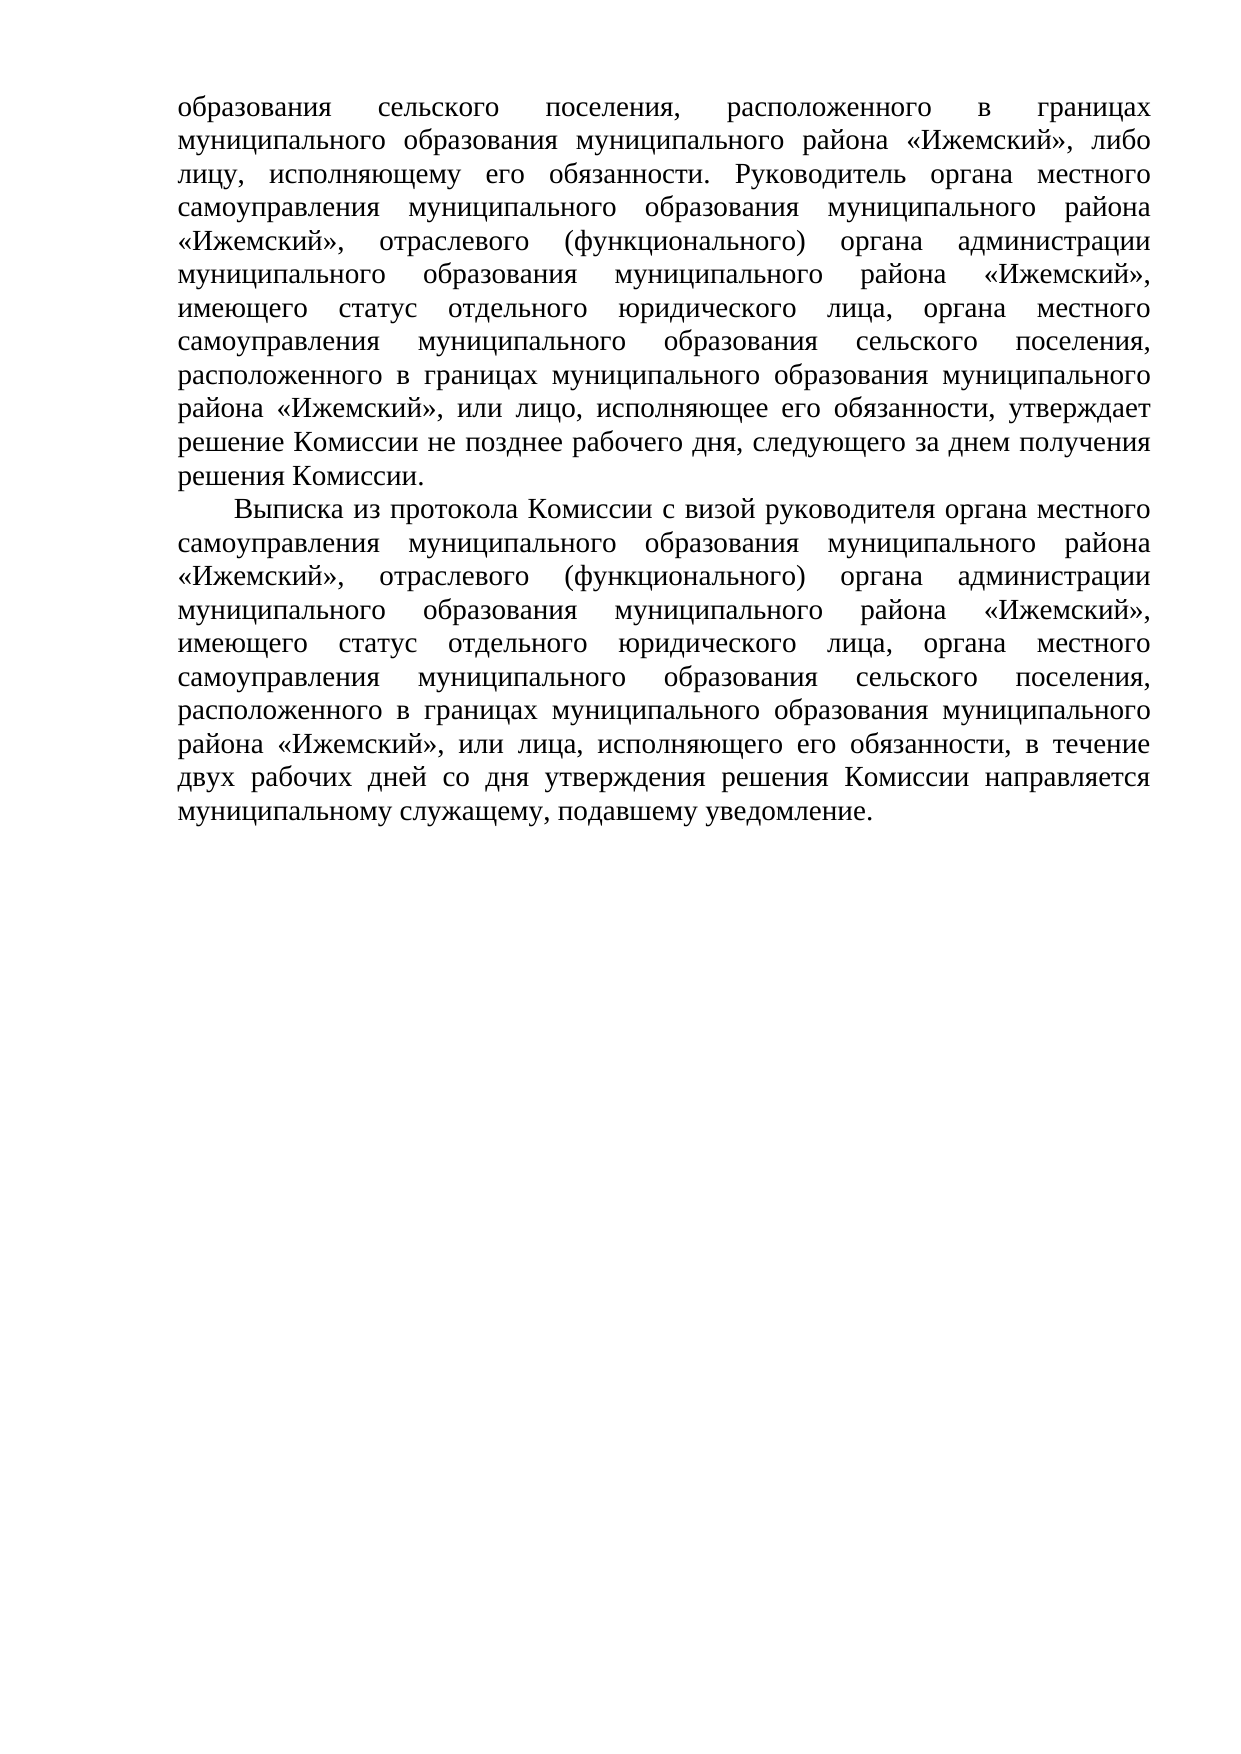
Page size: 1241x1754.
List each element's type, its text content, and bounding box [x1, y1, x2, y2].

text Выписка из протокола Комиссии с визой руководителя органа местного самоуправления муниципального образования муниципального района «Ижемский», отраслевого (функционального) органа администрации муниципального образования муниципального района «Ижемский», имеющего статус отдельного юридического лица, органа местного самоуправления муниципального образования сельского поселения, расположенного в границах муниципального образования муниципального района «Ижемский», или лица, исполняющего его обязанности, в течение двух рабочих дней со дня утверждения решения Комиссии направляется муниципальному служащему, подавшему уведомление. [177, 491, 1152, 827]
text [177, 89, 1152, 491]
